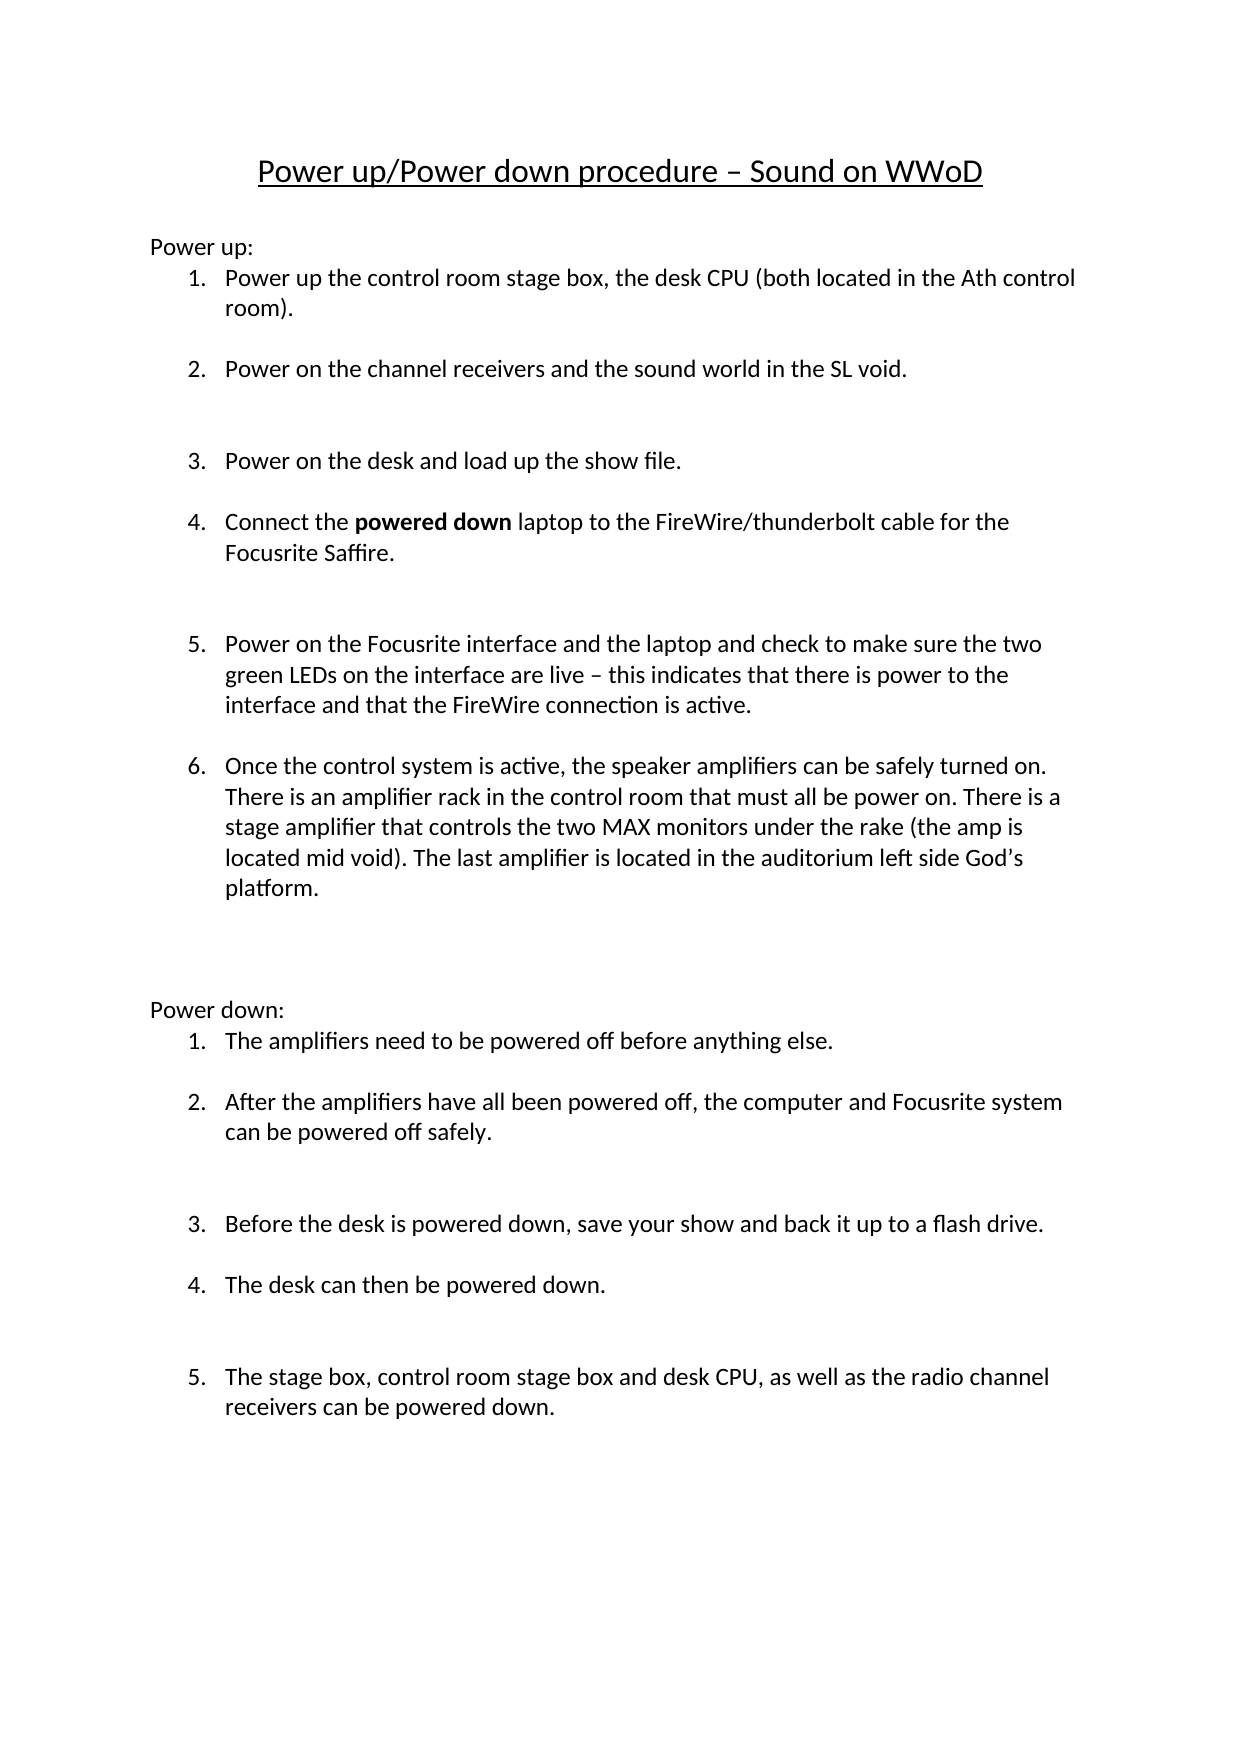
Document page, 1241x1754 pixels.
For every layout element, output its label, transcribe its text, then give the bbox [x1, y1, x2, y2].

list Connect the powered down laptop to the FireWire/thunderbolt cable for the Focusrite Saffire. [187, 506, 1090, 567]
list Before the desk is powered down, save your show and back it up to a flash drive. [187, 1208, 1090, 1239]
list After the amplifiers have all been powered off, the computer and Focusrite system can be powered off safely. [187, 1086, 1090, 1147]
list Power on the channel receivers and the sound world in the SL void. [187, 353, 1090, 384]
list Power on the Focusrite interface and the laptop and check to make sure the two green LEDs on the interface are live – this indicates that there is power to the interface and that the FireWire connection is active. [187, 628, 1090, 720]
list Power on the desk and load up the show file. [187, 445, 1090, 476]
text Power up: [150, 231, 1090, 262]
list Power up the control room stage box, the desk CPU (both located in the Ath control room). [187, 262, 1090, 323]
list Power down: [150, 994, 1090, 1025]
list The desk can then be powered down. [187, 1269, 1090, 1300]
list The amplifiers need to be powered off before anything else. [187, 1025, 1090, 1056]
list Once the control system is active, the speaker amplifiers can be safely turned on. There is an amplifier rack in the control room that must all be power on. There is a stage amplifier that controls the two MAX monitors under the rake (the amp is located mid void). The last amplifier is located in the auditorium left side God’s platform. [187, 750, 1090, 903]
list The stage box, control room stage box and desk CPU, as well as the radio channel receivers can be powered down. [187, 1361, 1090, 1422]
text Power up/Power down procedure – Sound on WWoD [150, 150, 1090, 191]
